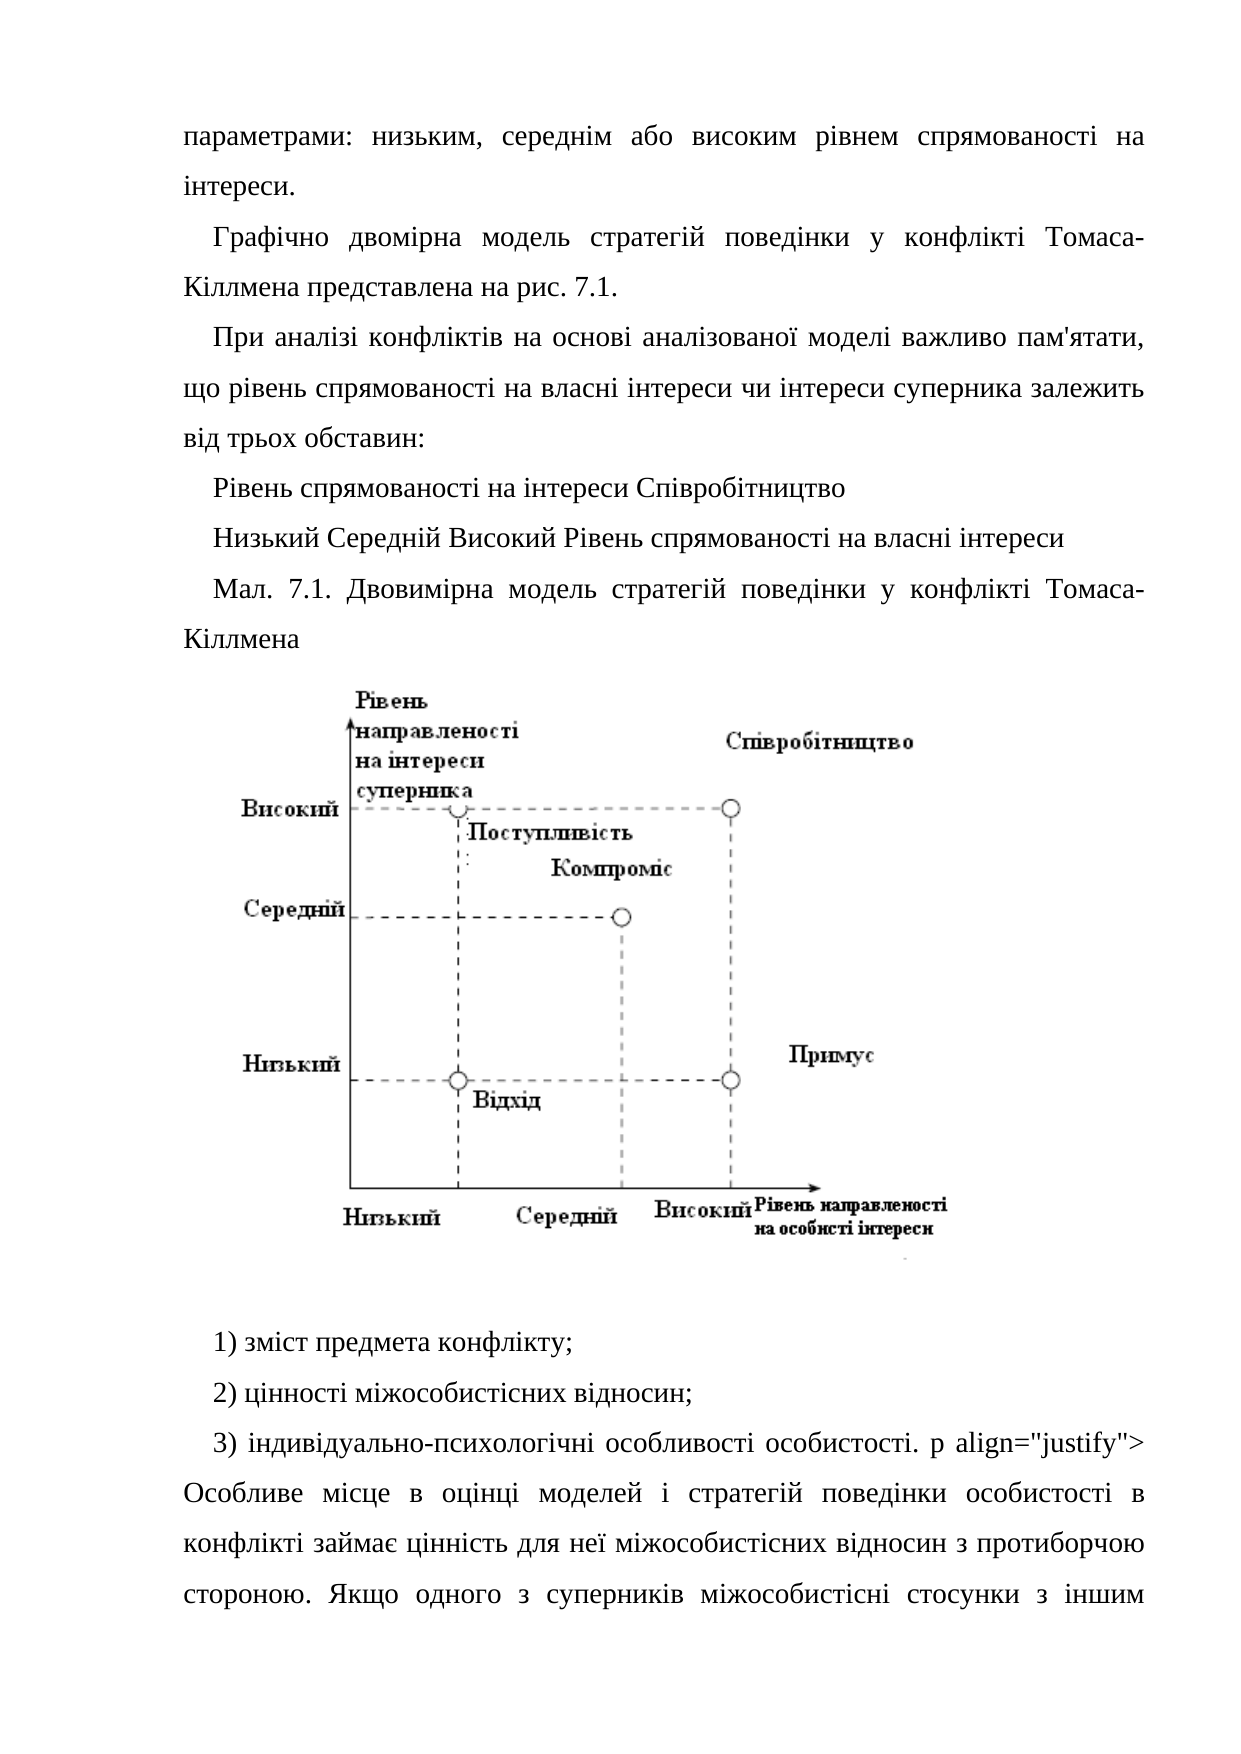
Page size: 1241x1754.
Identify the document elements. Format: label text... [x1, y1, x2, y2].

text Низький Середній Високий Рівень спрямованості на власні інтереси [183, 521, 1146, 554]
text 2) цінності міжособистісних відносин; [183, 1375, 1146, 1408]
text При аналізі конфліктів на основі аналізованої моделі важливо пам'ятати, що рівень спрямованості на власні інтереси чи інтереси суперника залежить від трьох обставин: [183, 319, 1146, 453]
text Мал. 7.1. Двовимірна модель стратегій поведінки у конфлікті Томаса-Кіллмена [183, 571, 1146, 655]
text Графічно двомірна модель стратегій поведінки у конфлікті Томаса-Кіллмена представлена на рис. 7.1. [183, 219, 1146, 303]
text Рівень спрямованості на інтереси Співробітництво [183, 470, 1146, 504]
text 1) зміст предмета конфлікту; [183, 1324, 1146, 1358]
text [183, 1425, 1146, 1609]
picture [212, 671, 1054, 1263]
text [183, 118, 1146, 202]
